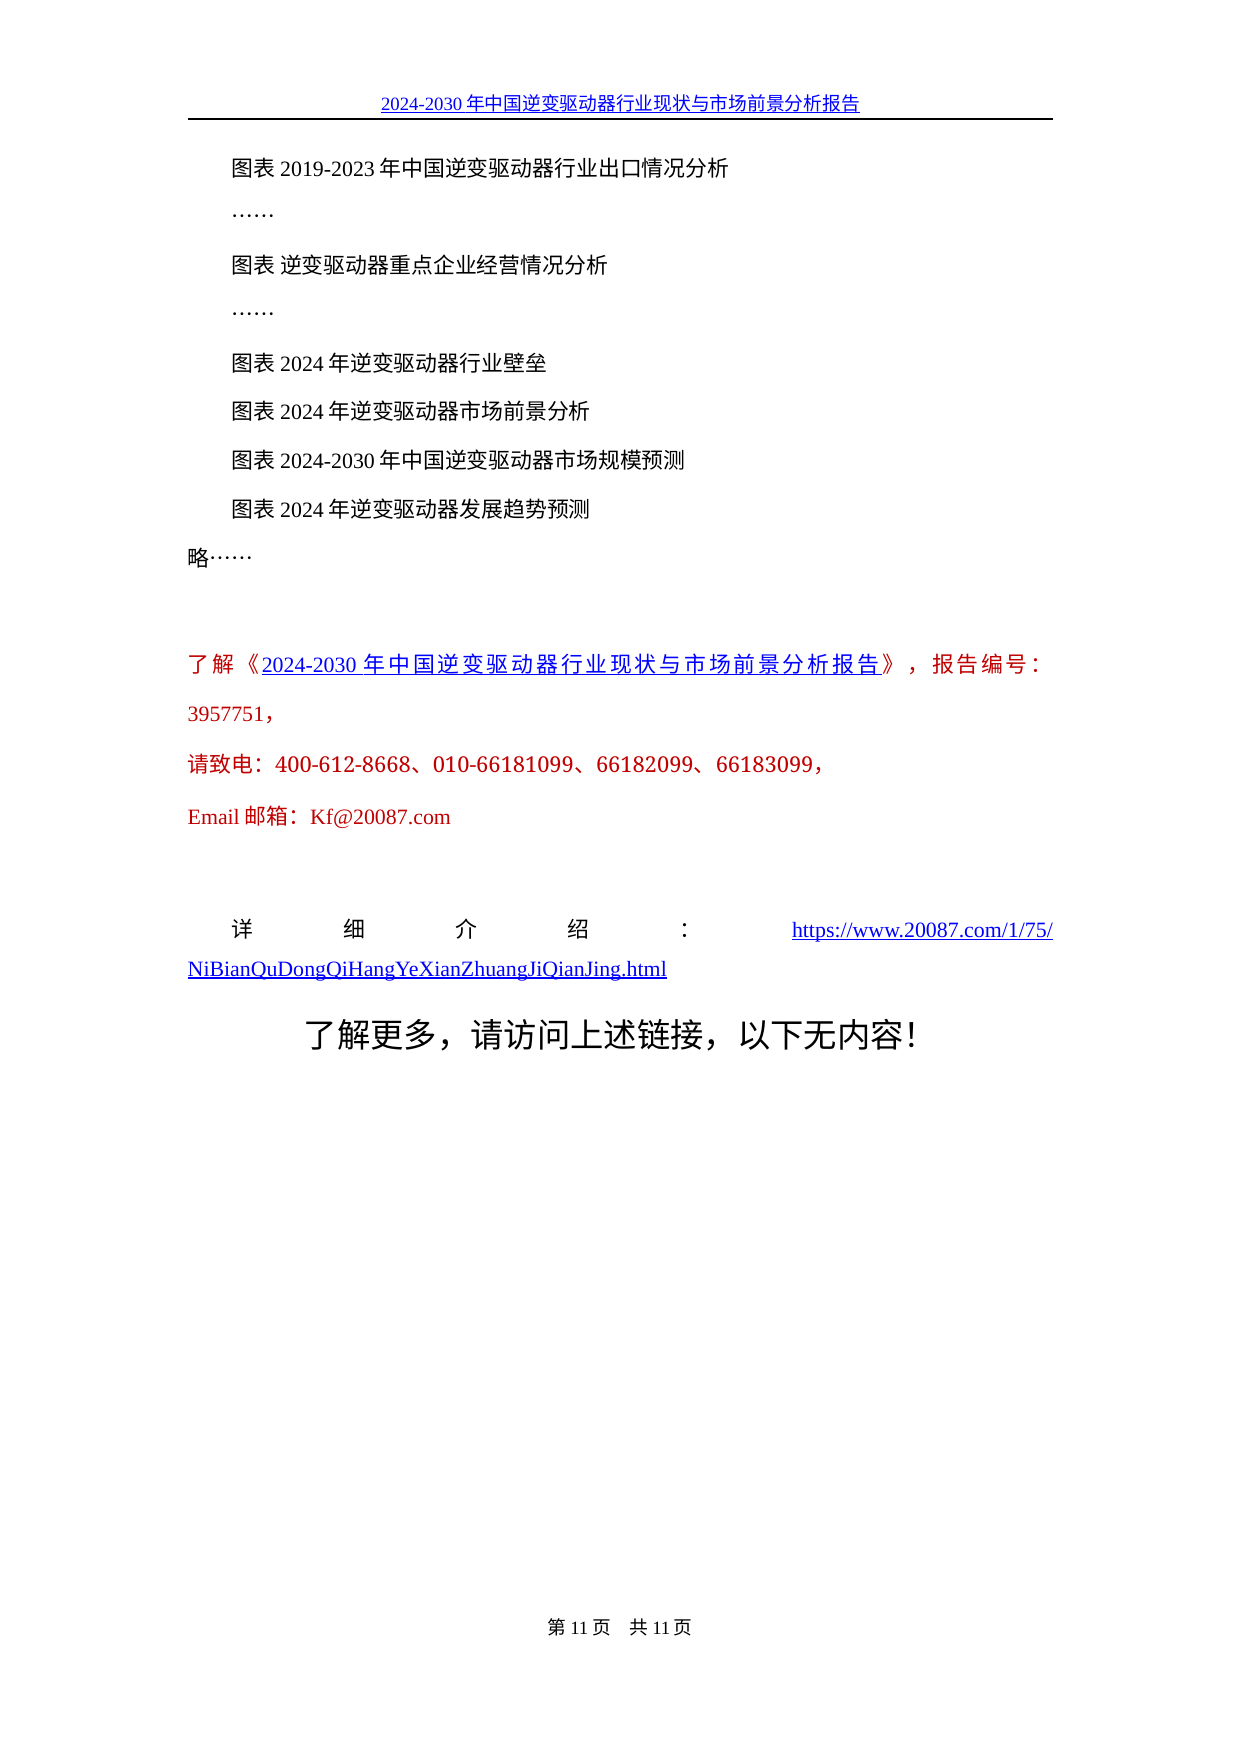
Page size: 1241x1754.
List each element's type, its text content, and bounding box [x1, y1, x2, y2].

text 请致电：400-612-8668、010-66181099、66182099、66183099， [187, 747, 1053, 779]
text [187, 150, 1053, 573]
text 详细介绍：https://www.20087.com/1/75/NiBianQuDongQiHangYeXianZhuangJiQianJing.html [187, 911, 1053, 984]
text Email邮箱：Kf@20087.com [187, 798, 1053, 831]
text 了解《2024-2030年中国逆变驱动器行业现状与市场前景分析报告》，报告编号：3957751， [187, 647, 1053, 728]
title 了解更多，请访问上述链接，以下无内容！ [187, 1000, 1053, 1065]
